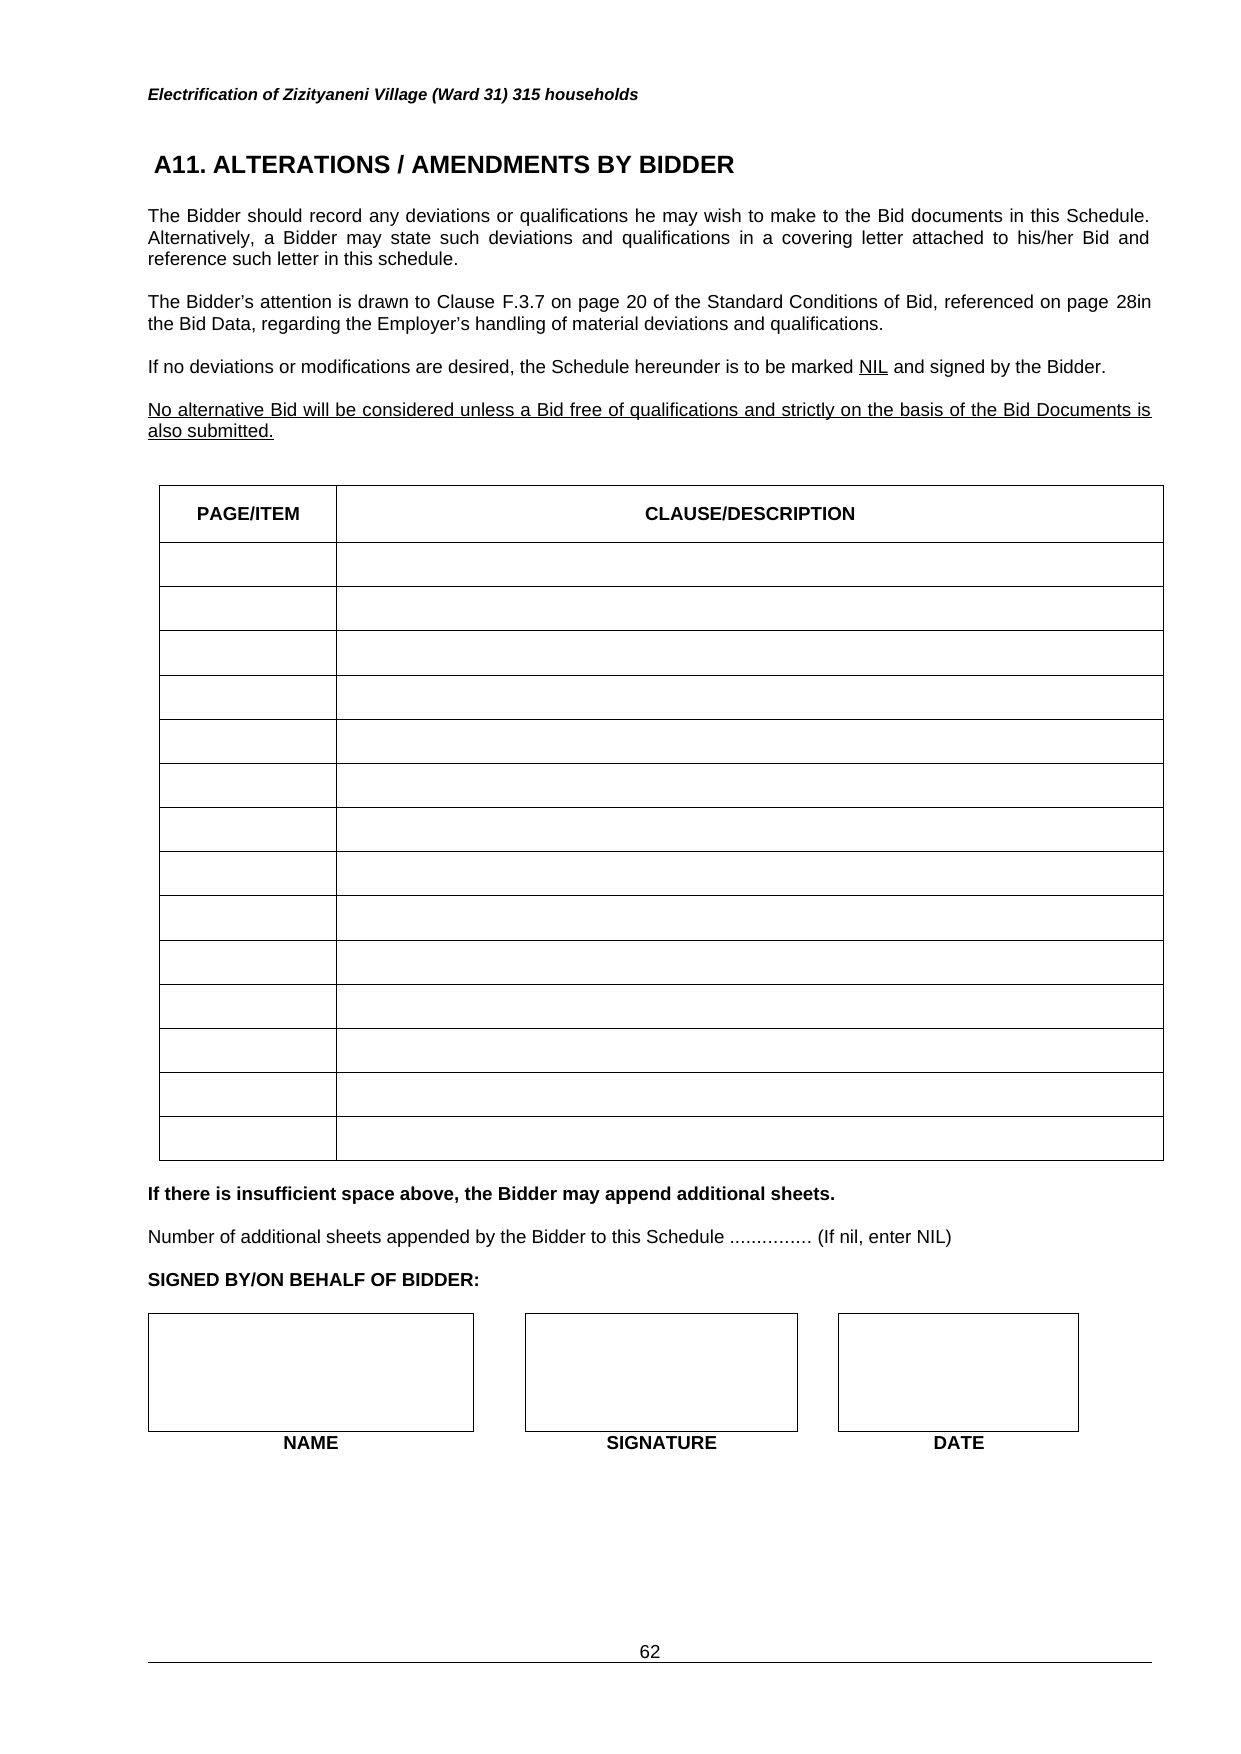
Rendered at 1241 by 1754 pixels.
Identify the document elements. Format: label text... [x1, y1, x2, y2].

text If no deviations or modifications are desired, the Schedule hereunder is to be marked NIL and signed by the Bidder. [148, 355, 1152, 377]
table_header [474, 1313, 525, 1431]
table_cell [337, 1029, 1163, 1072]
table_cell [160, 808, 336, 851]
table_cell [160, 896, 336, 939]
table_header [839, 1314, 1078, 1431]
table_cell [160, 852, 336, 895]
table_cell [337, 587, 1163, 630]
text SIGNED BY/ON BEHALF OF BIDDER: [148, 1269, 1152, 1291]
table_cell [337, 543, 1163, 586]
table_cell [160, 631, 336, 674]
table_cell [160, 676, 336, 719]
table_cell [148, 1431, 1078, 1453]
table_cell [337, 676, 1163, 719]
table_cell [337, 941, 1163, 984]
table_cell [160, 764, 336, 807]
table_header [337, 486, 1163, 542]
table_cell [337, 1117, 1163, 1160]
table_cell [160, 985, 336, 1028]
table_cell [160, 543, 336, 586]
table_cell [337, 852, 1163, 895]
text The Bidder’s attention is drawn to Clause F.3.7 on page 20 of the Standard Conditions of Bid, referenced on page 32in the Bid Data, regarding the Employer’s handling of material deviations and qualifications. [148, 291, 1152, 334]
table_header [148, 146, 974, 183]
text No alternative Bid will be considered unless a Bid free of qualifications and strictly on the basis of the Bid Documents is also submitted. [148, 398, 1152, 417]
text If there is insufficient space above, the Bidder may append additional sheets. [148, 1183, 1152, 1204]
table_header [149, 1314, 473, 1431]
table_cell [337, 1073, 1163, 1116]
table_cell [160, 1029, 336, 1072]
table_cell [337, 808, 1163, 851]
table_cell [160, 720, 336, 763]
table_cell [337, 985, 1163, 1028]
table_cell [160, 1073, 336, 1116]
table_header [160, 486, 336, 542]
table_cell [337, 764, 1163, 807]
text No alternative Bid will be considered unless a Bid free of qualifications and strictly on the basis of the Bid Documents is also submitted. [148, 418, 1152, 442]
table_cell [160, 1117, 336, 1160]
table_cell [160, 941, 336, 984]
text Number of additional sheets appended by the Bidder to this Schedule (If nil, enter NIL) [148, 1226, 1152, 1248]
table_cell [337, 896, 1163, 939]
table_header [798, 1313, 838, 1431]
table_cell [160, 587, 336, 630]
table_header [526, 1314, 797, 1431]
text The Bidder should record any deviations or qualifications he may wish to make to the Bid documents in this Schedule. Alternatively, a Bidder may state such deviations and qualifications in a covering letter attached to his/her Bid and reference such letter in this schedule. [148, 205, 1152, 270]
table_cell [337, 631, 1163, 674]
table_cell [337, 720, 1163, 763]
